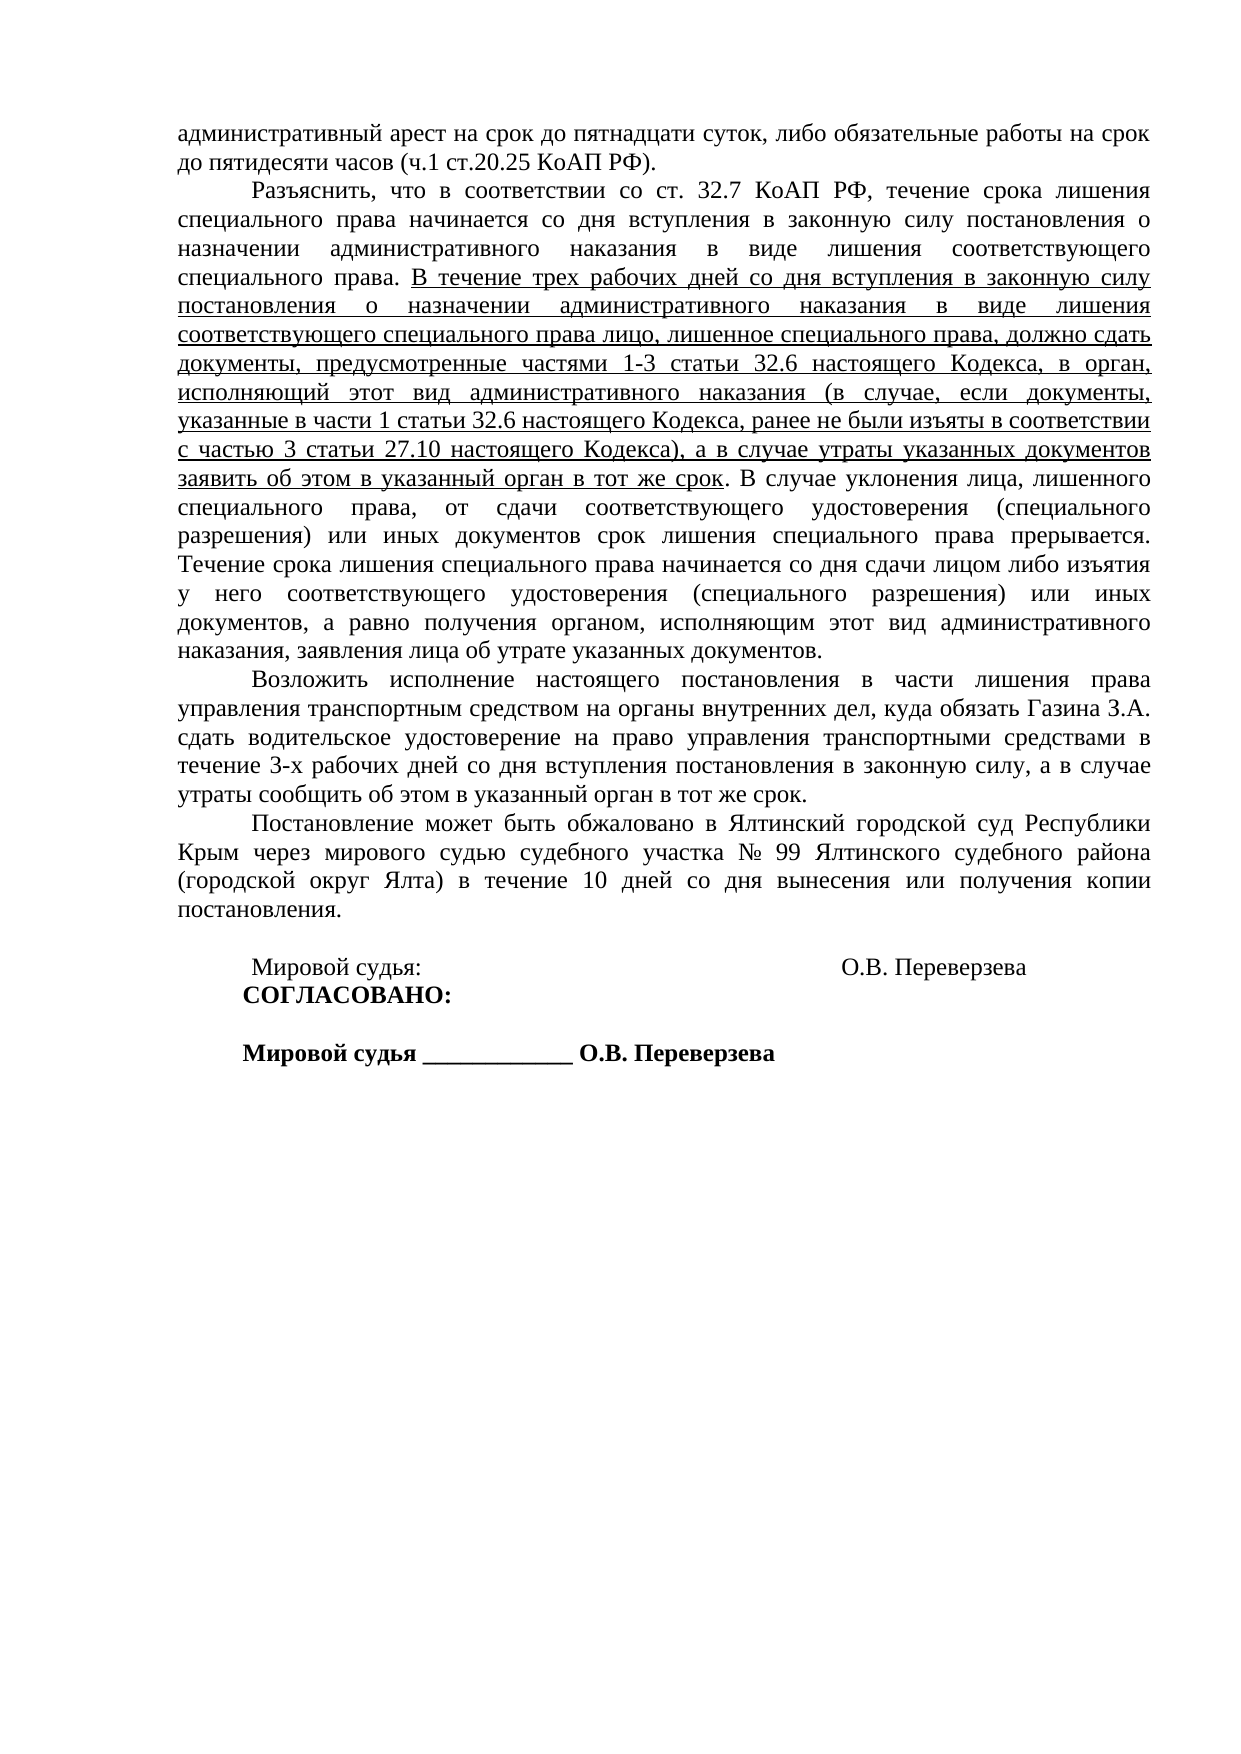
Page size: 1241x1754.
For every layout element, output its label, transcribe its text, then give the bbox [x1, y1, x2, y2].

text Возложить исполнение настоящего постановления в части лишения права управления транспортным средством на органы внутренних дел, куда обязать Газина З.А. сдать водительское удостоверение на право управления транспортными средствами в течение 3-х рабочих дней со дня вступления постановления в законную силу, а в случае утраты сообщить об этом в указанный орган в тот же срок. [177, 664, 1152, 808]
text СОГЛАСОВАНО: [177, 981, 1152, 1009]
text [177, 118, 1152, 176]
text Разъяснить, что в соответствии со ст. 32.7 КоАП РФ, течение срока лишения специального права начинается со дня вступления в законную силу постановления о назначении административного наказания в виде лишения соответствующего специального права. В течение трех рабочих дней со дня вступления в законную силу постановления о назначении административного наказания в виде лишения соответствующего специального права лицо, лишенное специального права, должно сдать документы, предусмотренные частями 1-3 статьи 32.6 настоящего Кодекса, в орган, исполняющий этот вид административного наказания (в случае, если документы, указанные в части 1 статьи 32.6 настоящего Кодекса, ранее не были изъяты в соответствии с частью 3 статьи 27.10 настоящего Кодекса), а в случае утраты указанных документов заявить об этом в указанный орган в тот же срок. В случае уклонения лица, лишенного специального права, от сдачи соответствующего удостоверения (специального разрешения) или иных документов срок лишения специального права прерывается. Течение срока лишения специального права начинается со дня сдачи лицом либо изъятия у него соответствующего удостоверения (специального разрешения) или иных документов, а равно получения органом, исполняющим этот вид административного наказания, заявления лица об утрате указанных документов. [177, 176, 1152, 344]
text Мировой судья: О.В. Переверзева [177, 952, 1152, 981]
text Мировой судья ____________ О.В. Переверзева [177, 1038, 1152, 1067]
text Постановление может быть обжаловано в Ялтинский городской суд Республики Крым через мирового судью судебного участка № 99 Ялтинского судебного района (городской округ Ялта) в течение 10 дней со дня вынесения или получения копии постановления. [177, 808, 1152, 923]
text Разъяснить, что в соответствии со ст. 32.7 КоАП РФ, течение срока лишения специального права начинается со дня вступления в законную силу постановления о назначении административного наказания в виде лишения соответствующего специального права. В течение трех рабочих дней со дня вступления в законную силу постановления о назначении административного наказания в виде лишения соответствующего специального права лицо, лишенное специального права, должно сдать документы, предусмотренные частями 1-3 статьи 32.6 настоящего Кодекса, в орган, исполняющий этот вид административного наказания (в случае, если документы, указанные в части 1 статьи 32.6 настоящего Кодекса, ранее не были изъяты в соответствии с частью 3 статьи 27.10 настоящего Кодекса), а в случае утраты указанных документов заявить об этом в указанный орган в тот же срок. В случае уклонения лица, лишенного специального права, от сдачи соответствующего удостоверения (специального разрешения) или иных документов срок лишения специального права прерывается. Течение срока лишения специального права начинается со дня сдачи лицом либо изъятия у него соответствующего удостоверения (специального разрешения) или иных документов, а равно получения органом, исполняющим этот вид административного наказания, заявления лица об утрате указанных документов. [177, 403, 1152, 664]
